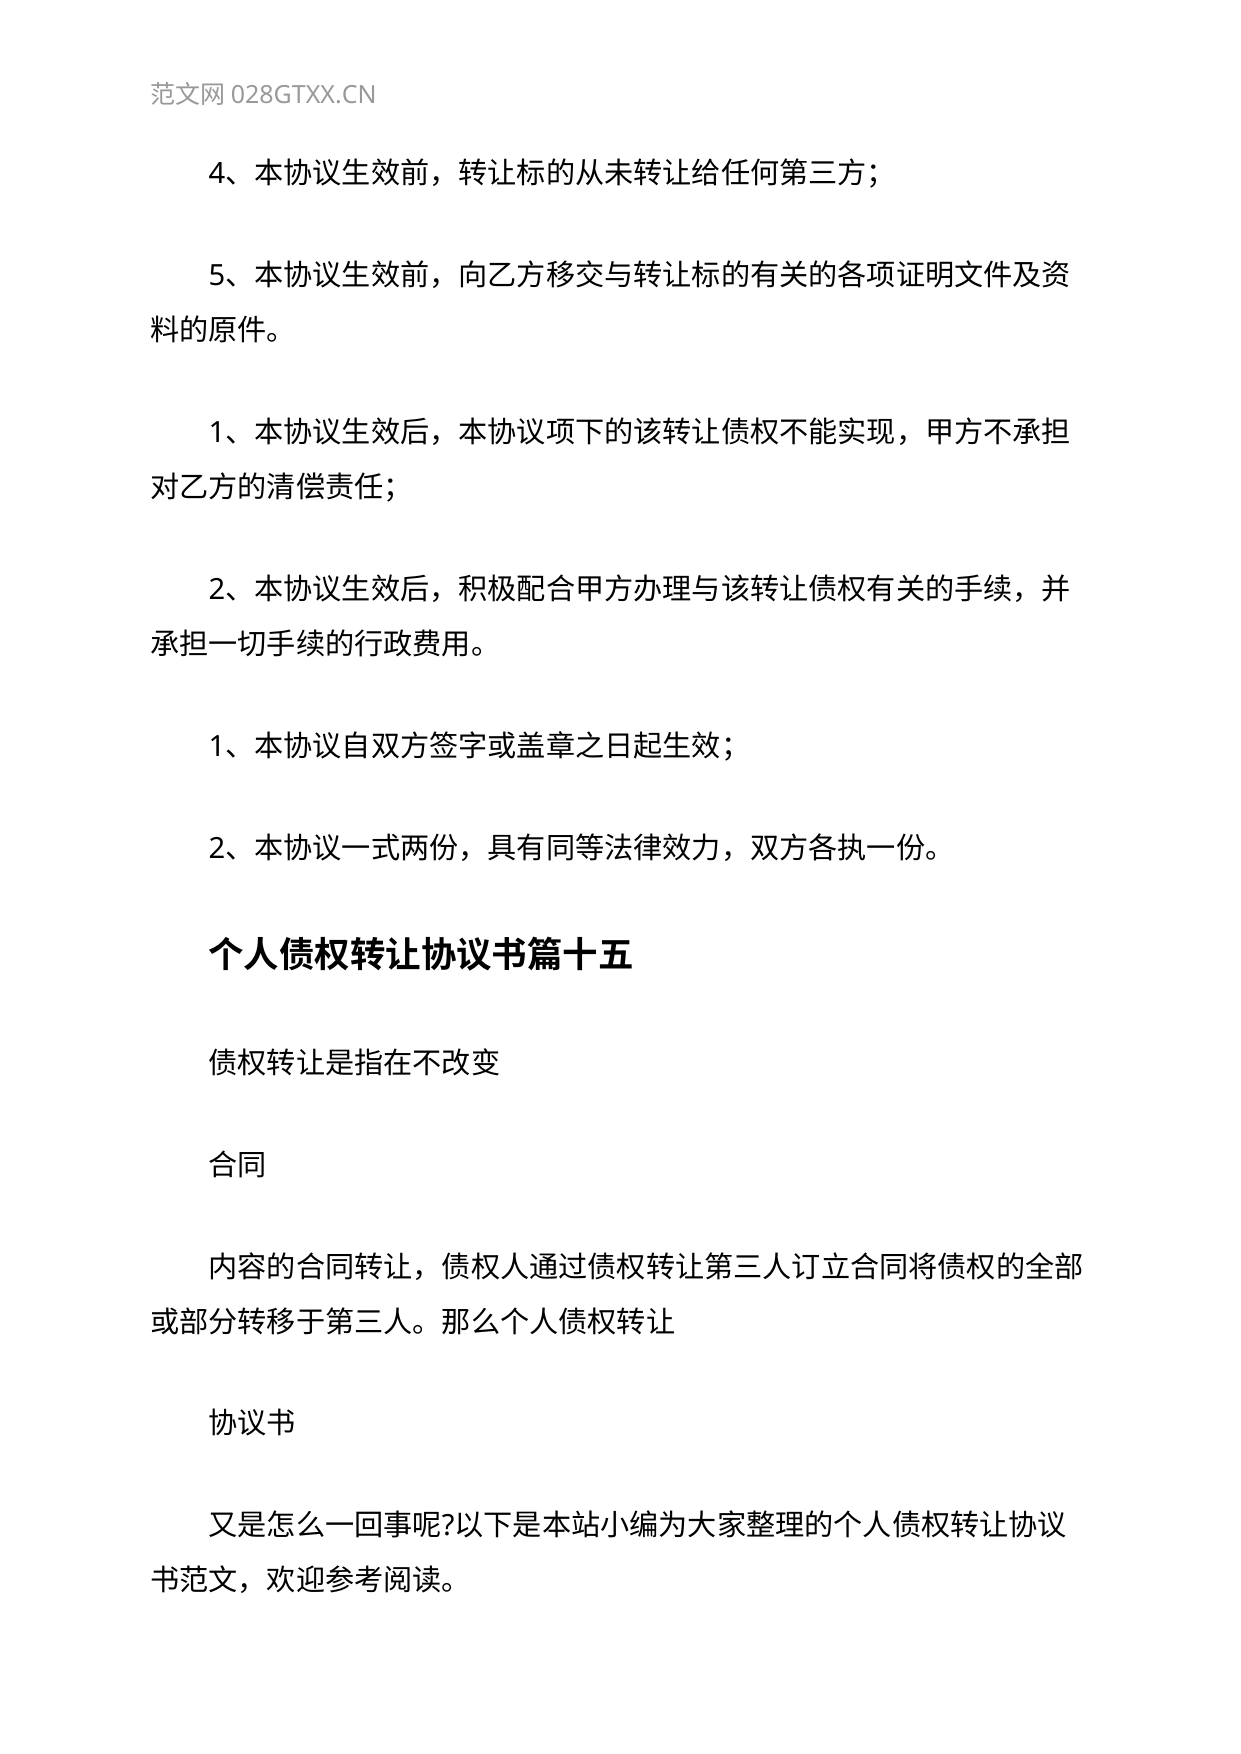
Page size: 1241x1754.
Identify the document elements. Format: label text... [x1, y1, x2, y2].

text 2、本协议生效后，积极配合甲方办理与该转让债权有关的手续，并承担一切手续的行政费用。 [150, 566, 1090, 663]
text 合同 [150, 1141, 1090, 1184]
text 个人债权转让协议书篇十五 [150, 926, 1090, 977]
text 1、本协议自双方签字或盖章之日起生效； [150, 722, 1090, 765]
text 协议书 [150, 1400, 1090, 1442]
text 5、本协议生效前，向乙方移交与转让标的有关的各项证明文件及资料的原件。 [150, 252, 1090, 349]
text 4、本协议生效前，转让标的从未转让给任何第三方； [150, 150, 1090, 192]
text 1、本协议生效后，本协议项下的该转让债权不能实现，甲方不承担对乙方的清偿责任； [150, 409, 1090, 506]
text 又是怎么一回事呢?以下是本站小编为大家整理的个人债权转让协议书范文，欢迎参考阅读。 [150, 1502, 1090, 1599]
text 债权转让是指在不改变 [150, 1040, 1090, 1082]
text 2、本协议一式两份，具有同等法律效力，双方各执一份。 [150, 824, 1090, 867]
text 内容的合同转让，债权人通过债权转让第三人订立合同将债权的全部或部分转移于第三人。那么个人债权转让 [150, 1243, 1090, 1340]
